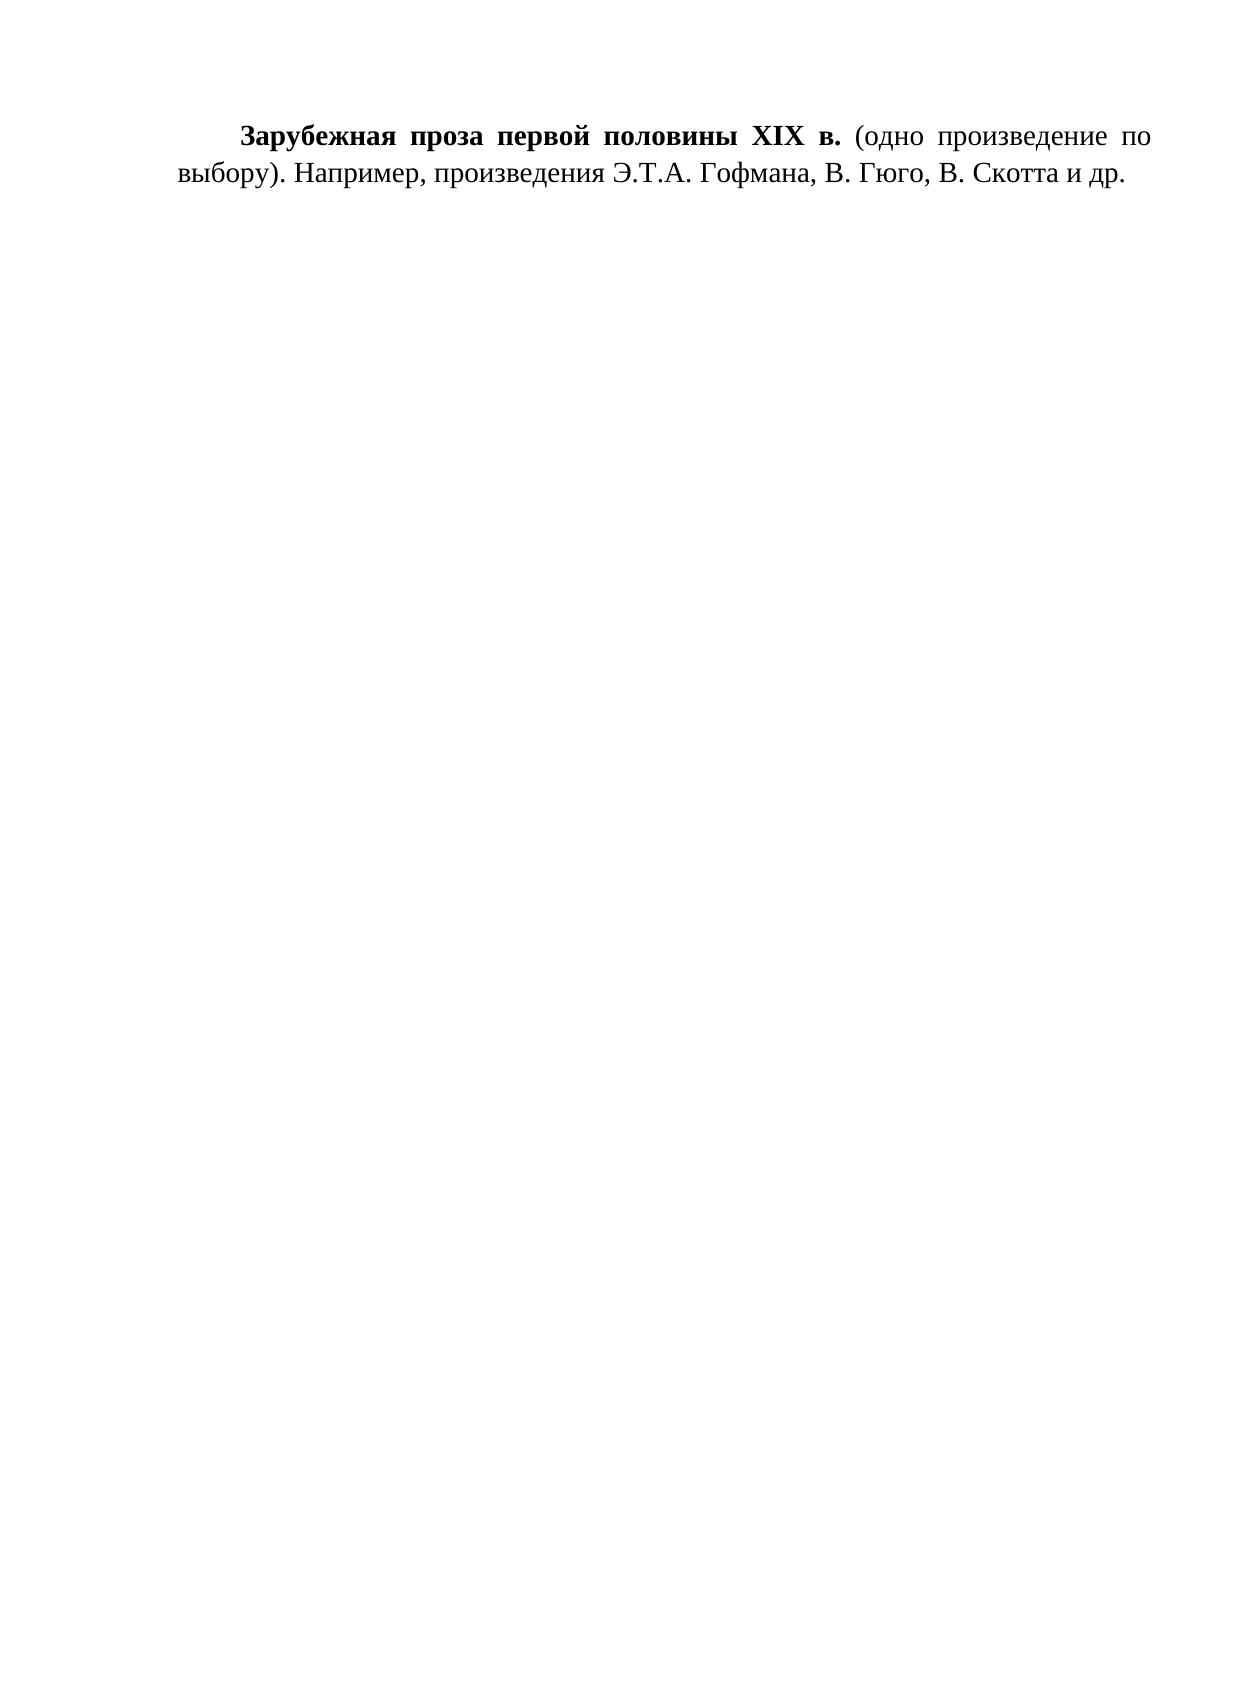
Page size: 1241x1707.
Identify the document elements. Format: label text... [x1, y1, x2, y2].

text Зарубежная проза первой половины XIX в. ‌(одно произведение по выбору). Например, произведения Э.Т.А. Гофмана, В. Гюго, В. Скотта и др.‌‌ [177, 118, 1152, 188]
